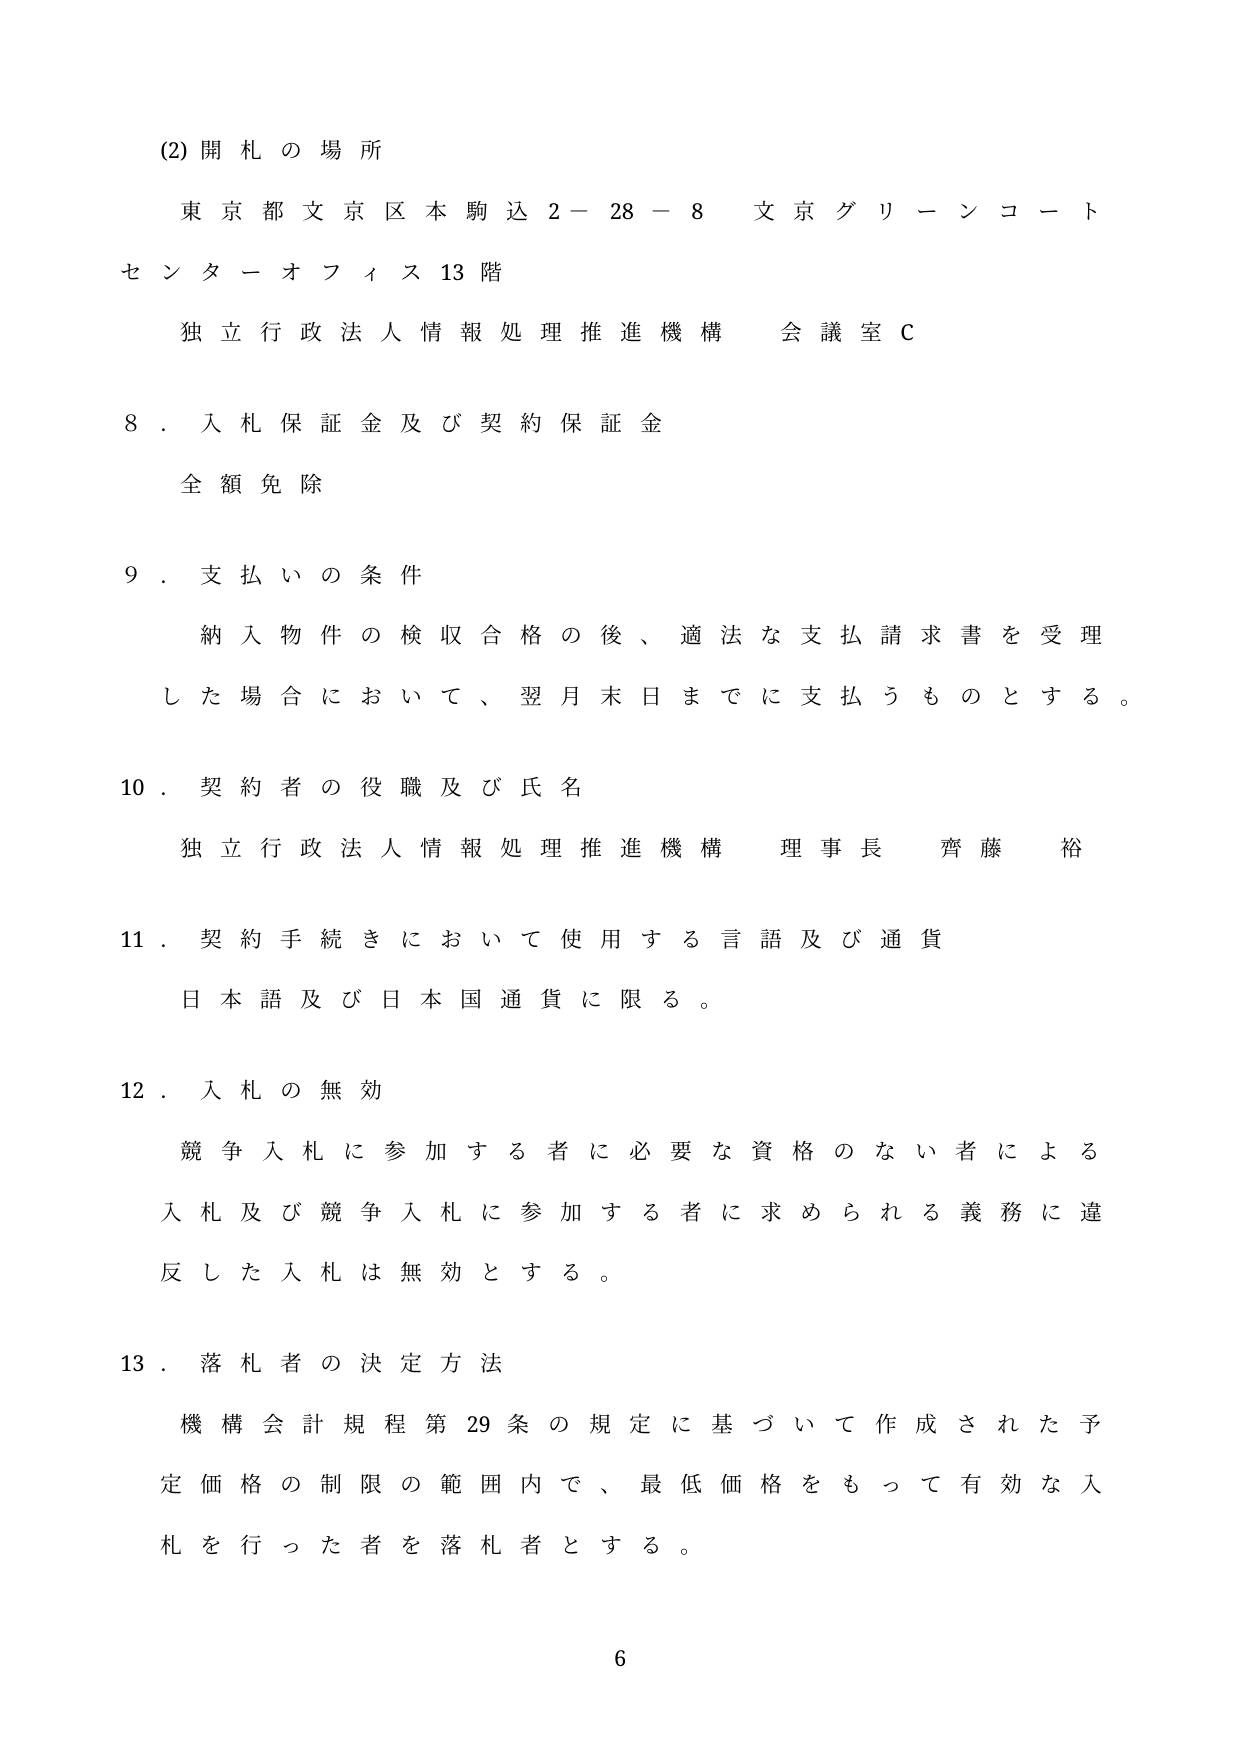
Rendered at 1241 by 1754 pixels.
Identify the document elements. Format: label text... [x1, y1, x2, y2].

text 独立行政法人情報処理推進機構 理事長 齊藤 裕 [120, 816, 1120, 877]
text 独立行政法人情報処理推進機構 会議室C [120, 301, 1120, 362]
text 10．契約者の役職及び氏名 [120, 756, 1120, 816]
text 日本語及び日本国通貨に限る。 [120, 968, 1120, 1028]
text ８．入札保証金及び契約保証金 [120, 392, 1120, 453]
text 機構会計規程第29条の規定に基づいて作成された予定価格の制限の範囲内で、最低価格をもって有効な入札を行った者を落札者とする。 [140, 1392, 1120, 1574]
text 全額免除 [120, 453, 1120, 513]
text 東京都文京区本駒込2－28－8 文京グリーンコートセンターオフィス13階 [120, 180, 1120, 301]
text 13．落札者の決定方法 [120, 1332, 1120, 1392]
text (2) 開札の場所 [120, 119, 1120, 180]
text 12．入札の無効 [120, 1059, 1120, 1119]
text 競争入札に参加する者に必要な資格のない者による入札及び競争入札に参加する者に求められる義務に違反した入札は無効とする。 [140, 1119, 1120, 1301]
text 納入物件の検収合格の後、適法な支払請求書を受理した場合において、翌月末日までに支払うものとする。 [140, 604, 1120, 725]
text ９．支払いの条件 [120, 543, 1120, 604]
text 11．契約手続きにおいて使用する言語及び通貨 [120, 907, 1120, 968]
